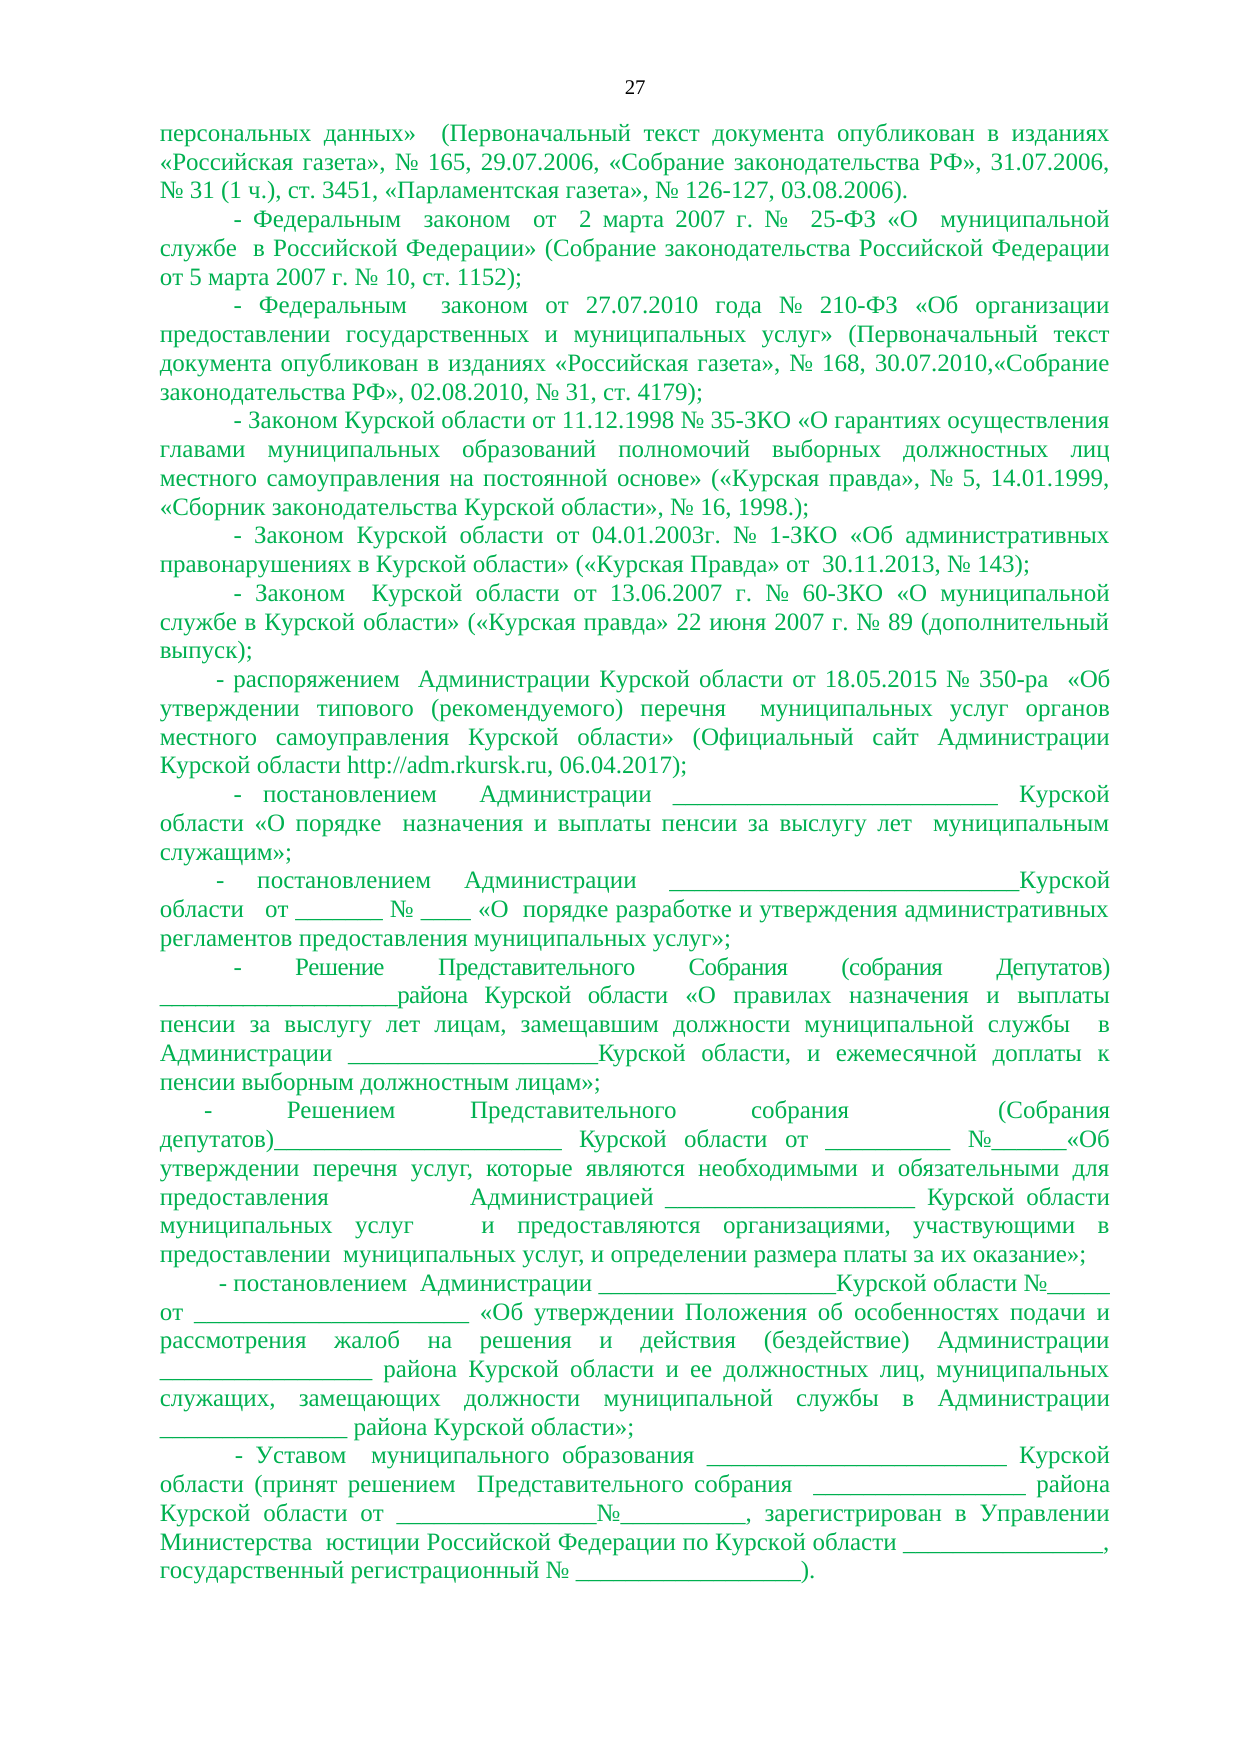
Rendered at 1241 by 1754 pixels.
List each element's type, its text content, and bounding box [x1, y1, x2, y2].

text - Законом Курской области от 11.12.1998 № 35-ЗКО «О гарантиях осуществления главами муниципальных образований полномочий выборных должностных лиц местного самоуправления на постоянной основе» («Курская правда», № 5, 14.01.1999, «Сборник законодательства Курской области», № 16, 1998.); [159, 406, 1110, 521]
text - Решение Представительного Собрания (собрания Депутатов) ____________________района Курской области «О правилах назначения и выплаты пенсии за выслугу лет лицам, замещавшим должности муниципальной службы в Администрации ____________________Курской области, и ежемесячной доплаты к пенсии выборным должностным лицам»; [159, 952, 1110, 1096]
text - Уставом муниципального образования ________________________ Курской области (принят решением Представительного собрания _________________ района Курской области от ________________№__________, зарегистрирован в Управлении Министерства юстиции Российской Федерации по Курской области ________________, государственный регистрационный № __________________). [159, 1441, 1110, 1584]
text - Законом Курской области от 04.01.2003г. № 1-ЗКО «Об административных правонарушениях в Курской области» («Курская Правда» от 30.11.2013, № 143); [159, 521, 1110, 578]
text - Федеральным законом от 2 марта 2007 г. № 25-ФЗ «О муниципальной службе в Российской Федерации» (Собрание законодательства Российской Федерации от 5 марта 2007 г. № 10, ст. 1152); [159, 204, 1110, 291]
text - постановлением Администрации ____________________________Курской области от _______ № ____ «О порядке разработке и утверждения административных регламентов предоставления муниципальных услуг»; [159, 866, 1110, 952]
text - распоряжением Администрации Курской области от 18.05.2015 № 350-ра «Об утверждении типового (рекомендуемого) перечня муниципальных услуг органов местного самоуправления Курской области» (Официальный сайт Администрации Курской области http://adm.rkursk.ru, 06.04.2017); [159, 664, 1110, 779]
text - Решением Представительного собрания (Собрания депутатов)_______________________ Курской области от __________ №______«Об утверждении перечня услуг, которые являются необходимыми и обязательными для предоставления Администрацией ____________________ Курской области муниципальных услуг и предоставляются организациями, участвующими в предоставлении муниципальных услуг, и определении размера платы за их оказание»; [159, 1096, 1110, 1268]
text - постановлением Администрации ___________________Курской области №_____ от ______________________ «Об утверждении Положения об особенностях подачи и рассмотрения жалоб на решения и действия (бездействие) Администрации _________________ района Курской области и ее должностных лиц, муниципальных служащих, замещающих должности муниципальной службы в Администрации _______________ района Курской области»; [159, 1268, 1110, 1441]
text - Законом Курской области от 13.06.2007 г. № 60-ЗКО «О муниципальной службе в Курской области» («Курская правда» 22 июня 2007 г. № 89 (дополнительный выпуск); [159, 578, 1110, 664]
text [159, 118, 1110, 204]
text - Федеральным законом от 27.07.2010 года № 210-ФЗ «Об организации предоставлении государственных и муниципальных услуг» (Первоначальный текст документа опубликован в изданиях «Российская газета», № 168, 30.07.2010,«Собрание законодательства РФ», 02.08.2010, № 31, ст. 4179); [159, 291, 1110, 406]
text - постановлением Администрации __________________________ Курской области «О порядке назначения и выплаты пенсии за выслугу лет муниципальным служащим»; [159, 779, 1110, 866]
